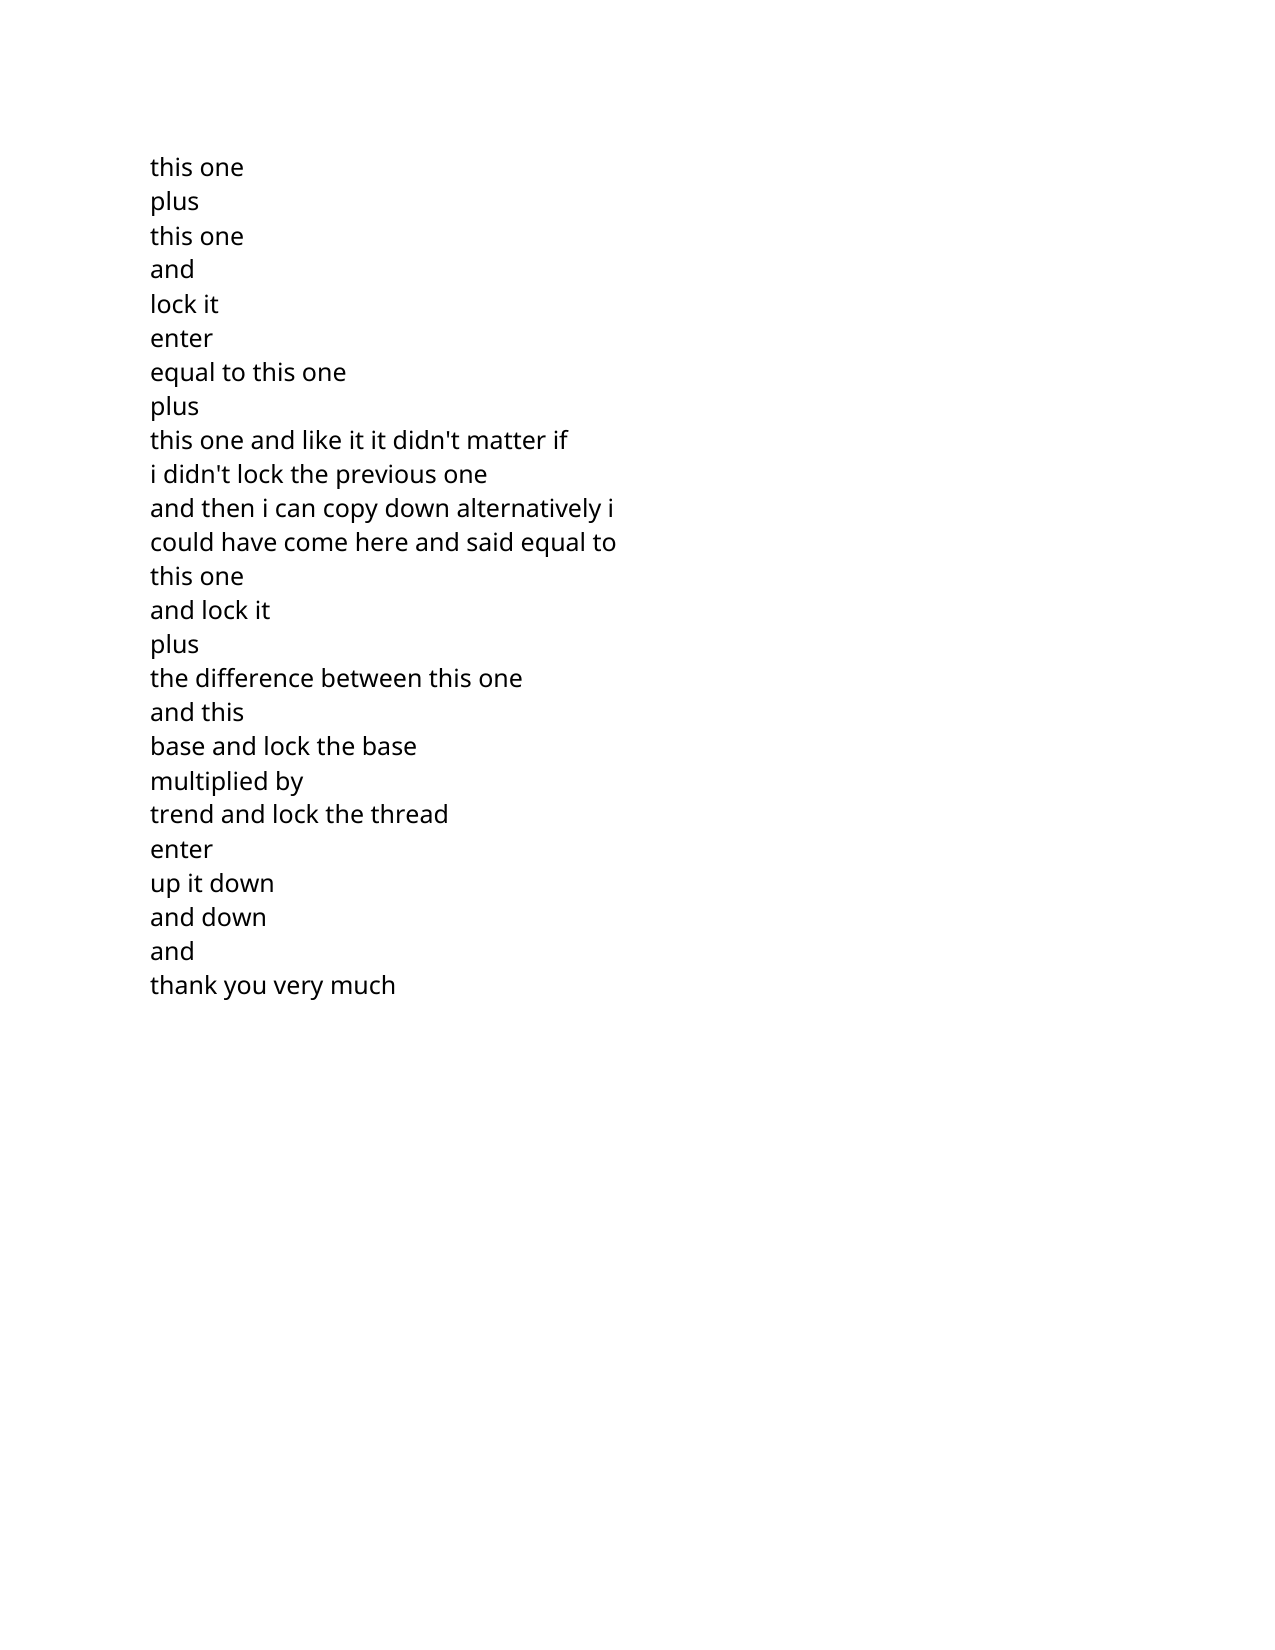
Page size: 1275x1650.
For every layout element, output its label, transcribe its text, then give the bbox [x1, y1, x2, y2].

text and then i can copy down alternatively i [150, 491, 1125, 525]
text this one [150, 559, 1125, 593]
text this one [150, 150, 1125, 184]
text and this [150, 695, 1125, 729]
text and [150, 252, 1125, 286]
text base and lock the base [150, 729, 1125, 763]
text this one and like it it didn't matter if [150, 422, 1125, 457]
text plus [150, 388, 1125, 422]
text this one [150, 218, 1125, 252]
text thank you very much [150, 967, 1125, 1002]
text and down [150, 899, 1125, 933]
text enter [150, 320, 1125, 354]
text up it down [150, 865, 1125, 899]
text plus [150, 627, 1125, 661]
text could have come here and said equal to [150, 525, 1125, 559]
text plus [150, 184, 1125, 218]
text enter [150, 831, 1125, 865]
text i didn't lock the previous one [150, 457, 1125, 491]
text equal to this one [150, 354, 1125, 388]
text lock it [150, 286, 1125, 320]
text multiplied by [150, 763, 1125, 797]
text and lock it [150, 593, 1125, 627]
text trend and lock the thread [150, 797, 1125, 831]
text and [150, 933, 1125, 967]
text the difference between this one [150, 661, 1125, 695]
